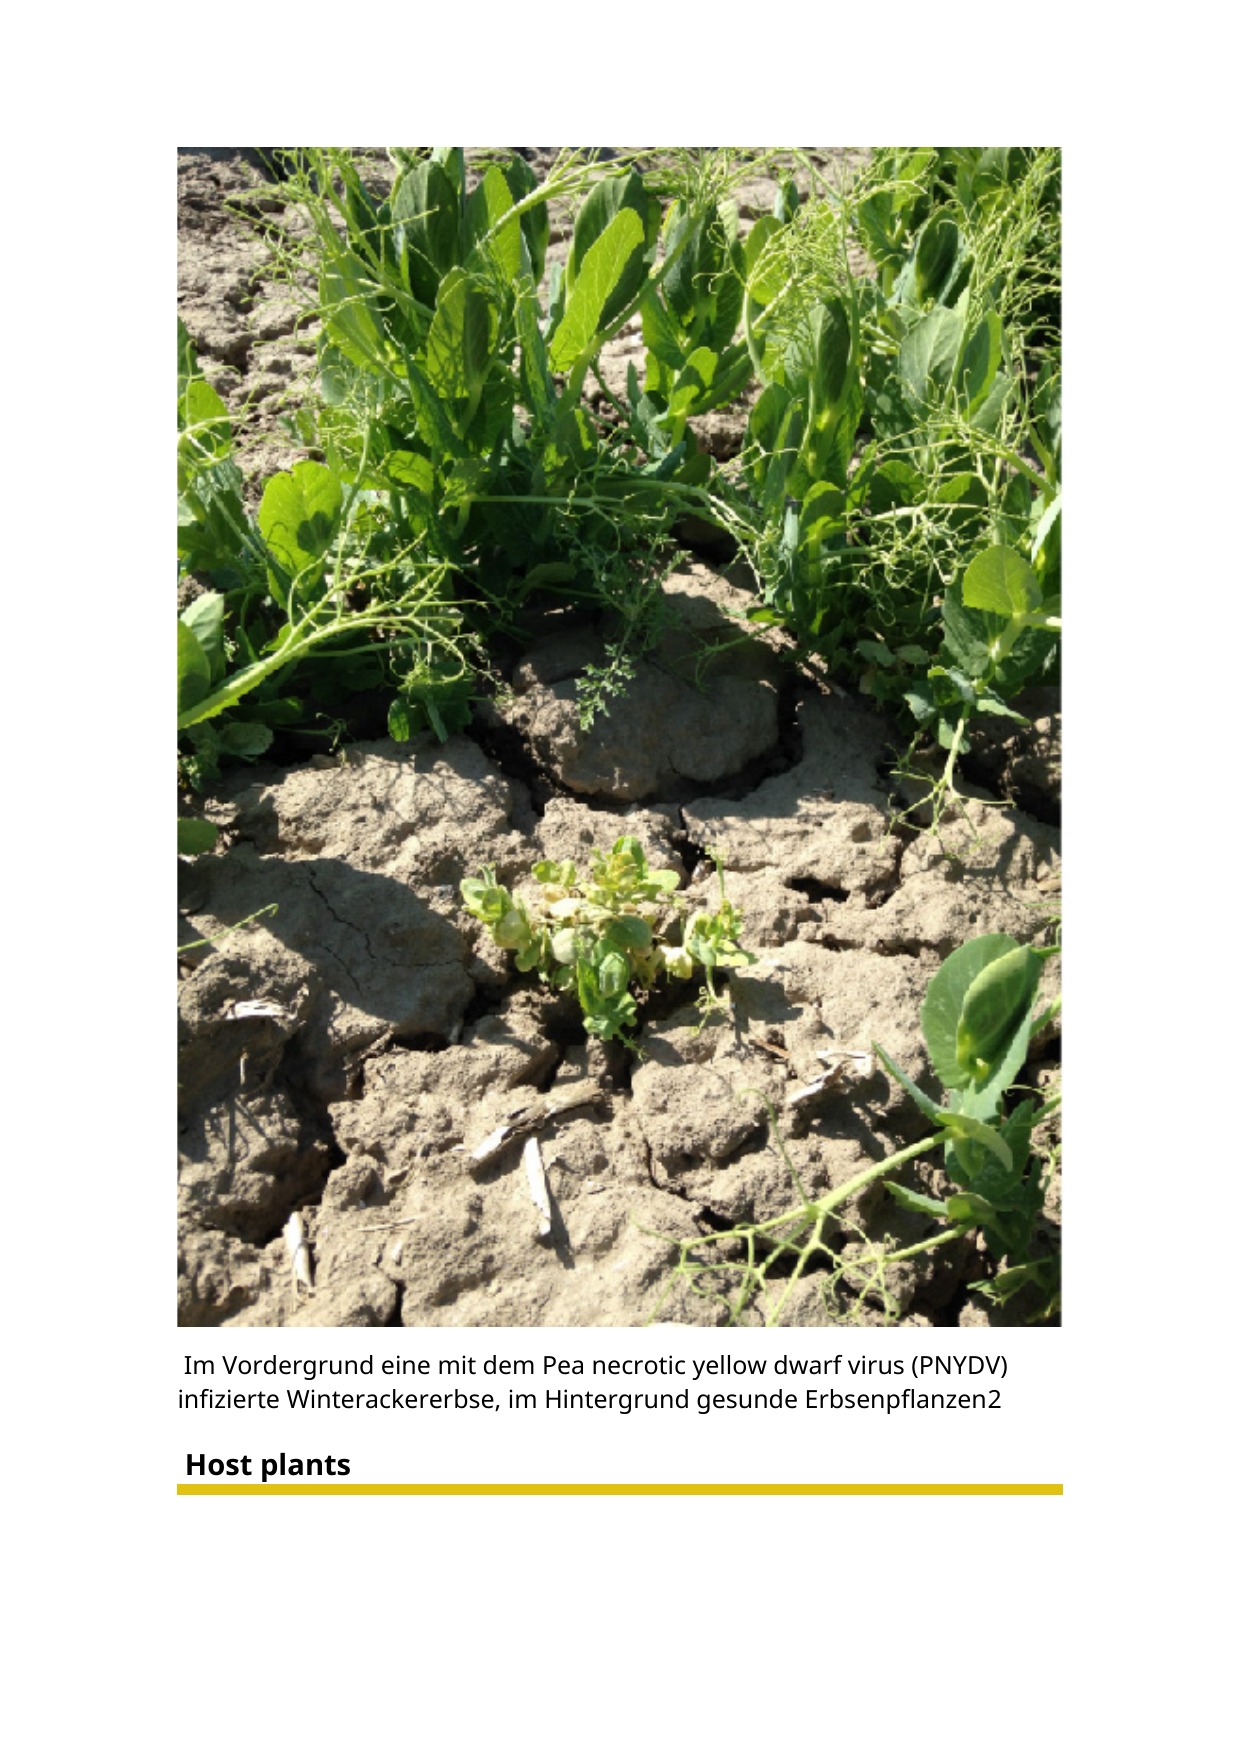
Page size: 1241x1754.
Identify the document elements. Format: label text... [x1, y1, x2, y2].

picture [177, 147, 1063, 1327]
text Im Vordergrund eine mit dem Pea necrotic yellow dwarf virus (PNYDV) infizierte Winterackererbse, im Hintergrund gesunde Erbsenpflanzen [177, 1347, 1063, 1415]
text Host plants [177, 1445, 1063, 1484]
